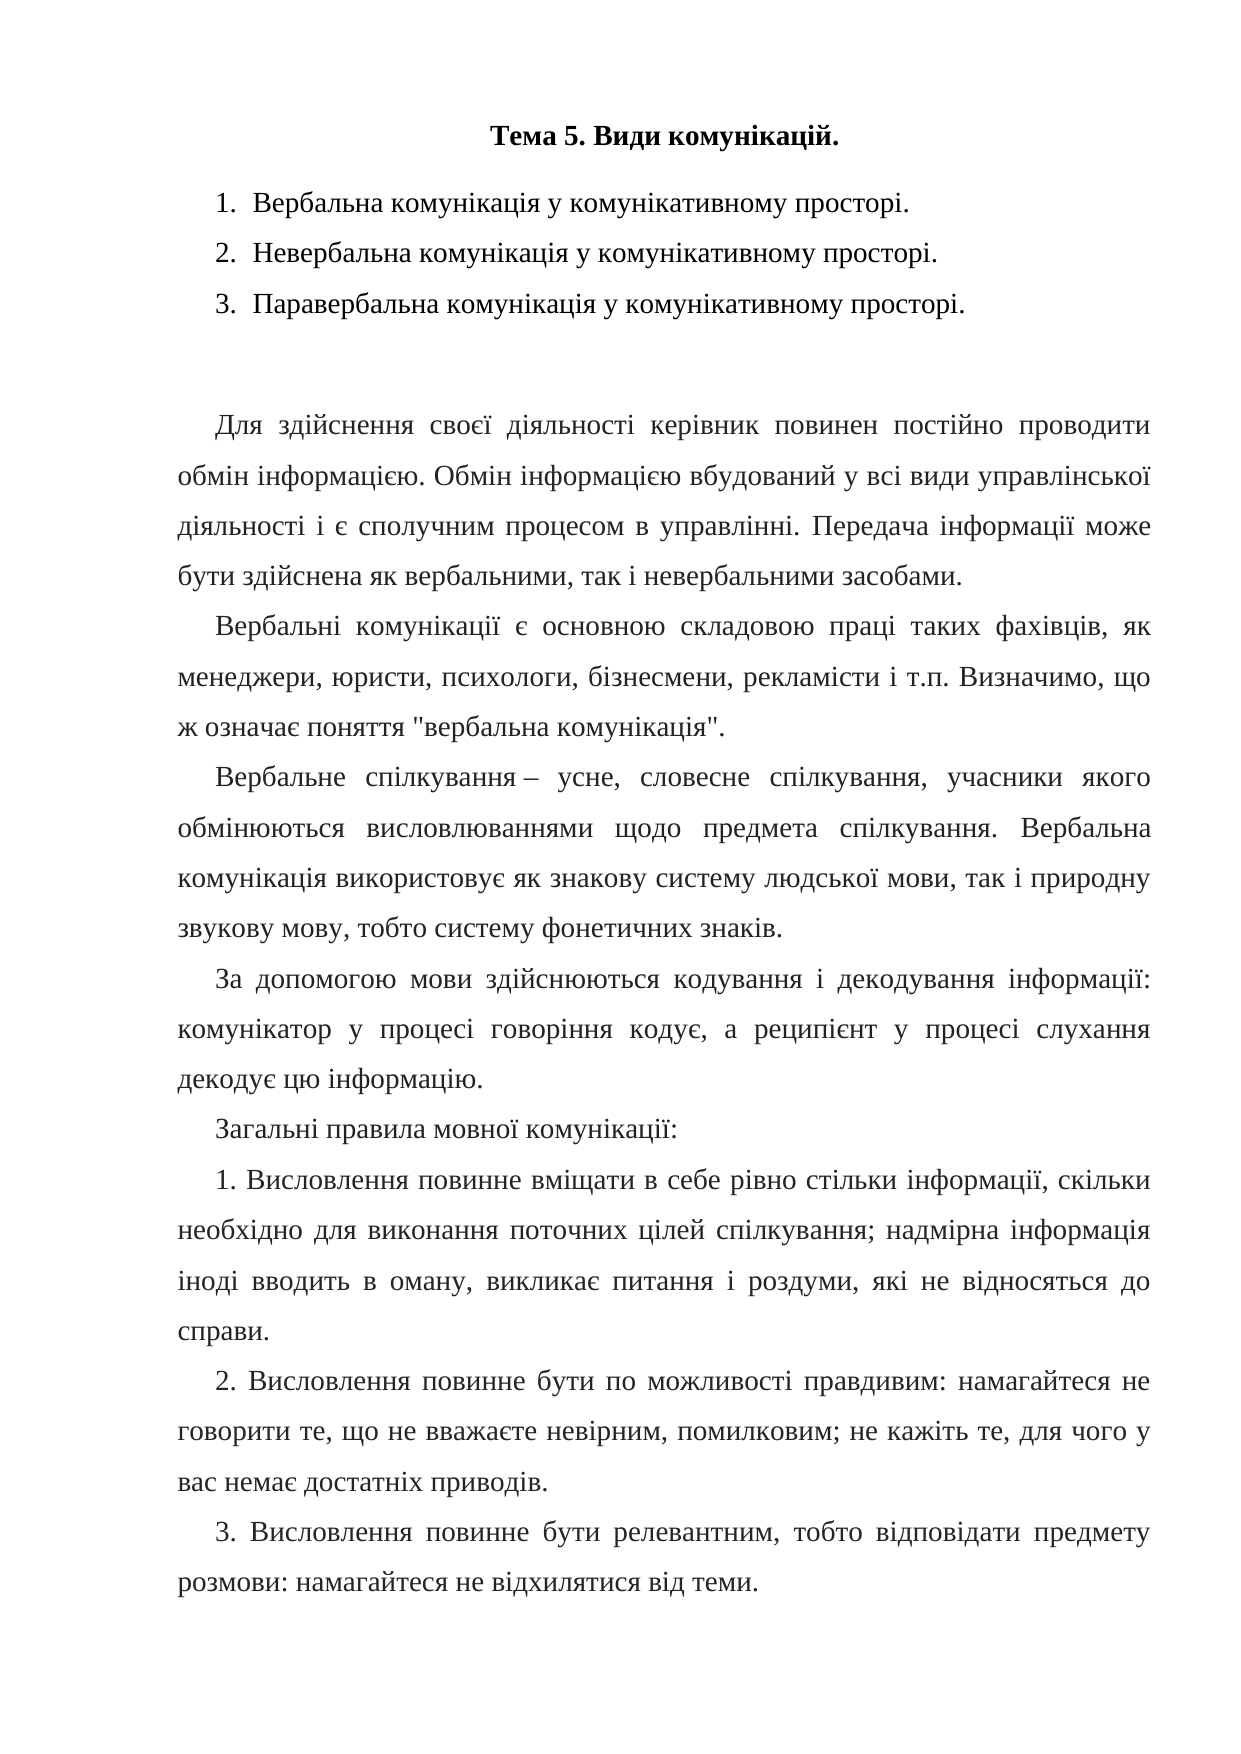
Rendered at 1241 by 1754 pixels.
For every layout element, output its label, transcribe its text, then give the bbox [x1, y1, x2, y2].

text Для здійснення своєї діяльності керівник повинен постійно проводити обмін інформацією. Обмін інформацією вбудований у всі види управлінської діяльності і є сполучним процесом в управлінні. Передача інформації може бути здійснена як вербальними, так і невербальними засобами. [177, 407, 1152, 592]
list Паравербальна комунікація у комунікативному просторі. [215, 286, 1152, 319]
list Вербальна комунікація у комунікативному просторі. [215, 185, 1152, 219]
text 2. Висловлення повинне бути по можливості правдивим: намагайтеся не говорити те, що не вважаєте невірним, помилковим; не кажіть те, для чого у вас немає достатніх приводів. [177, 1363, 1152, 1497]
text 1. Висловлення повинне вміщати в себе рівно стільки інформації, скільки необхідно для виконання поточних цілей спілкування; надмірна інформація іноді вводить в оману, викликає питання і роздуми, які не відносяться до справи. [177, 1162, 1152, 1346]
text За допомогою мови здійснюються кодування і декодування інформації: комунікатор у процесі говоріння кодує, а реципієнт у процесі слухання декодує цю інформацію. [177, 961, 1152, 1095]
text Тема 5. Види комунікацій. [177, 118, 1152, 152]
list Невербальна комунікація у комунікативному просторі. [215, 236, 1152, 269]
text 3. Висловлення повинне бути релевантним, тобто відповідати предмету розмови: намагайтеся не відхилятися від теми. [177, 1514, 1152, 1598]
text Загальні правила мовної комунікації: [177, 1112, 1152, 1145]
text Вербальне спілкування – усне, словесне спілкування, учасники якого обмінюються висловлюваннями щодо предмета спілкування. Вербальна комунікація використовує як знакову систему людської мови, так і природну звукову мову, тобто систему фонетичних знаків. [177, 759, 1152, 944]
text Вербальні комунікації є основною складовою праці таких фахівців, як менеджери, юристи, психологи, бізнесмени, рекламісти і т.п. Визначимо, що ж означає поняття "вербальна комунікація". [177, 608, 1152, 743]
